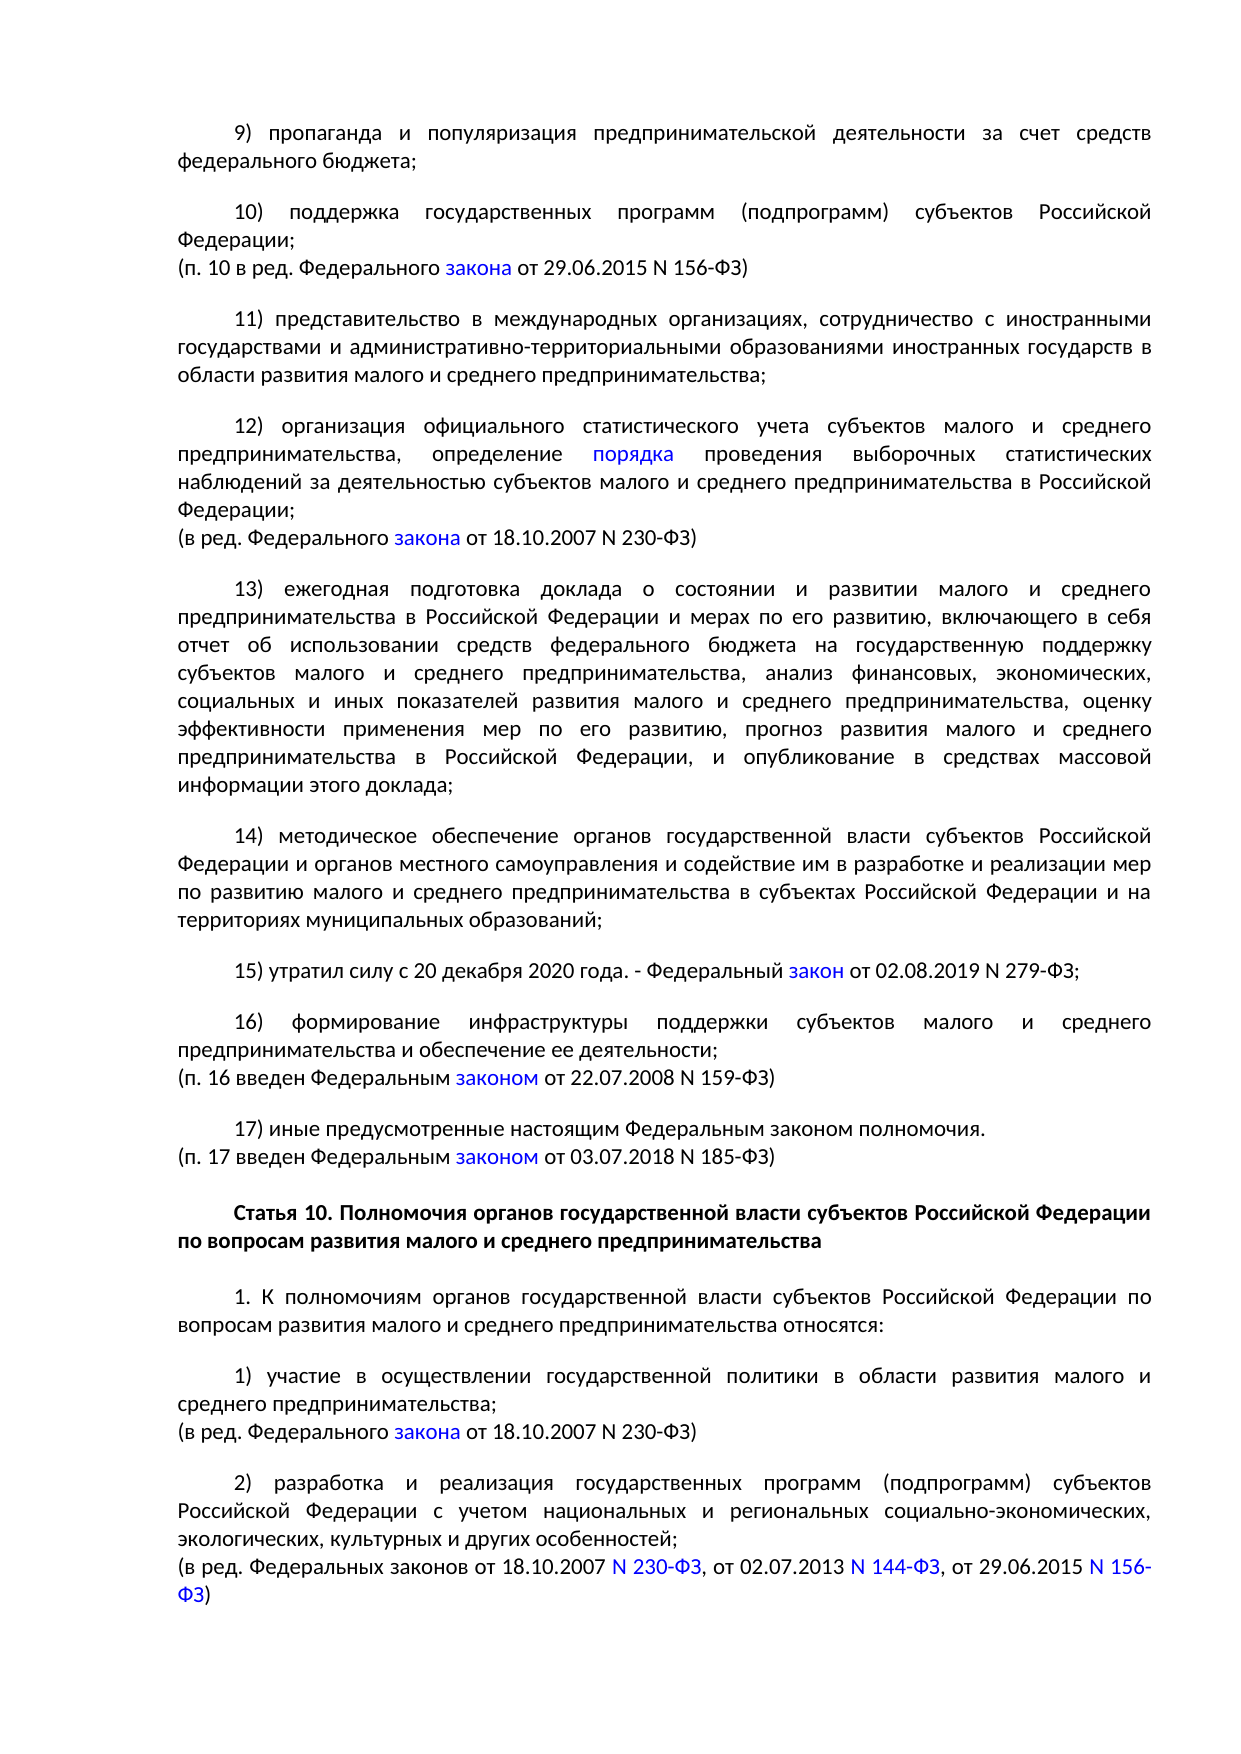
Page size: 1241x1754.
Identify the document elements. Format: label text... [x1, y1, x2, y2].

text (в ред. Федеральных законов от 18.10.2007 N 230-ФЗ, от 02.07.2013 N 144-ФЗ, от 29.06.2015 N 156-ФЗ) [177, 1552, 1152, 1608]
text 15) утратил силу с 20 декабря 2020 года. - Федеральный закон от 02.08.2019 N 279-ФЗ; [177, 956, 1152, 984]
text 14) методическое обеспечение органов государственной власти субъектов Российской Федерации и органов местного самоуправления и содействие им в разработке и реализации мер по развитию малого и среднего предпринимательства в субъектах Российской Федерации и на территориях муниципальных образований; [177, 821, 1152, 933]
text (в ред. Федерального закона от 18.10.2007 N 230-ФЗ) [177, 1417, 1152, 1445]
text 1. К полномочиям органов государственной власти субъектов Российской Федерации по вопросам развития малого и среднего предпринимательства относятся: [177, 1282, 1152, 1338]
text 11) представительство в международных организациях, сотрудничество с иностранными государствами и административно-территориальными образованиями иностранных государств в области развития малого и среднего предпринимательства; [177, 304, 1152, 388]
text 1) участие в осуществлении государственной политики в области развития малого и среднего предпринимательства; [177, 1361, 1152, 1417]
text 12) организация официального статистического учета субъектов малого и среднего предпринимательства, определение порядка проведения выборочных статистических наблюдений за деятельностью субъектов малого и среднего предпринимательства в Российской Федерации; [177, 411, 1152, 523]
title Статья 10. Полномочия органов государственной власти субъектов Российской Федерации по вопросам развития малого и среднего предпринимательства [177, 1198, 1152, 1254]
text (п. 17 введен Федеральным законом от 03.07.2018 N 185-ФЗ) [177, 1142, 1152, 1170]
text 13) ежегодная подготовка доклада о состоянии и развитии малого и среднего предпринимательства в Российской Федерации и мерах по его развитию, включающего в себя отчет об использовании средств федерального бюджета на государственную поддержку субъектов малого и среднего предпринимательства, анализ финансовых, экономических, социальных и иных показателей развития малого и среднего предпринимательства, оценку эффективности применения мер по его развитию, прогноз развития малого и среднего предпринимательства в Российской Федерации, и опубликование в средствах массовой информации этого доклада; [177, 574, 1152, 798]
text (п. 10 в ред. Федерального закона от 29.06.2015 N 156-ФЗ) [177, 253, 1152, 281]
text 9) пропаганда и популяризация предпринимательской деятельности за счет средств федерального бюджета; [177, 118, 1152, 174]
text 2) разработка и реализация государственных программ (подпрограмм) субъектов Российской Федерации с учетом национальных и региональных социально-экономических, экологических, культурных и других особенностей; [177, 1468, 1152, 1552]
text (п. 16 введен Федеральным законом от 22.07.2008 N 159-ФЗ) [177, 1063, 1152, 1091]
text 10) поддержка государственных программ (подпрограмм) субъектов Российской Федерации; [177, 197, 1152, 253]
text 16) формирование инфраструктуры поддержки субъектов малого и среднего предпринимательства и обеспечение ее деятельности; [177, 1007, 1152, 1063]
text 17) иные предусмотренные настоящим Федеральным законом полномочия. [177, 1114, 1152, 1142]
text (в ред. Федерального закона от 18.10.2007 N 230-ФЗ) [177, 523, 1152, 551]
